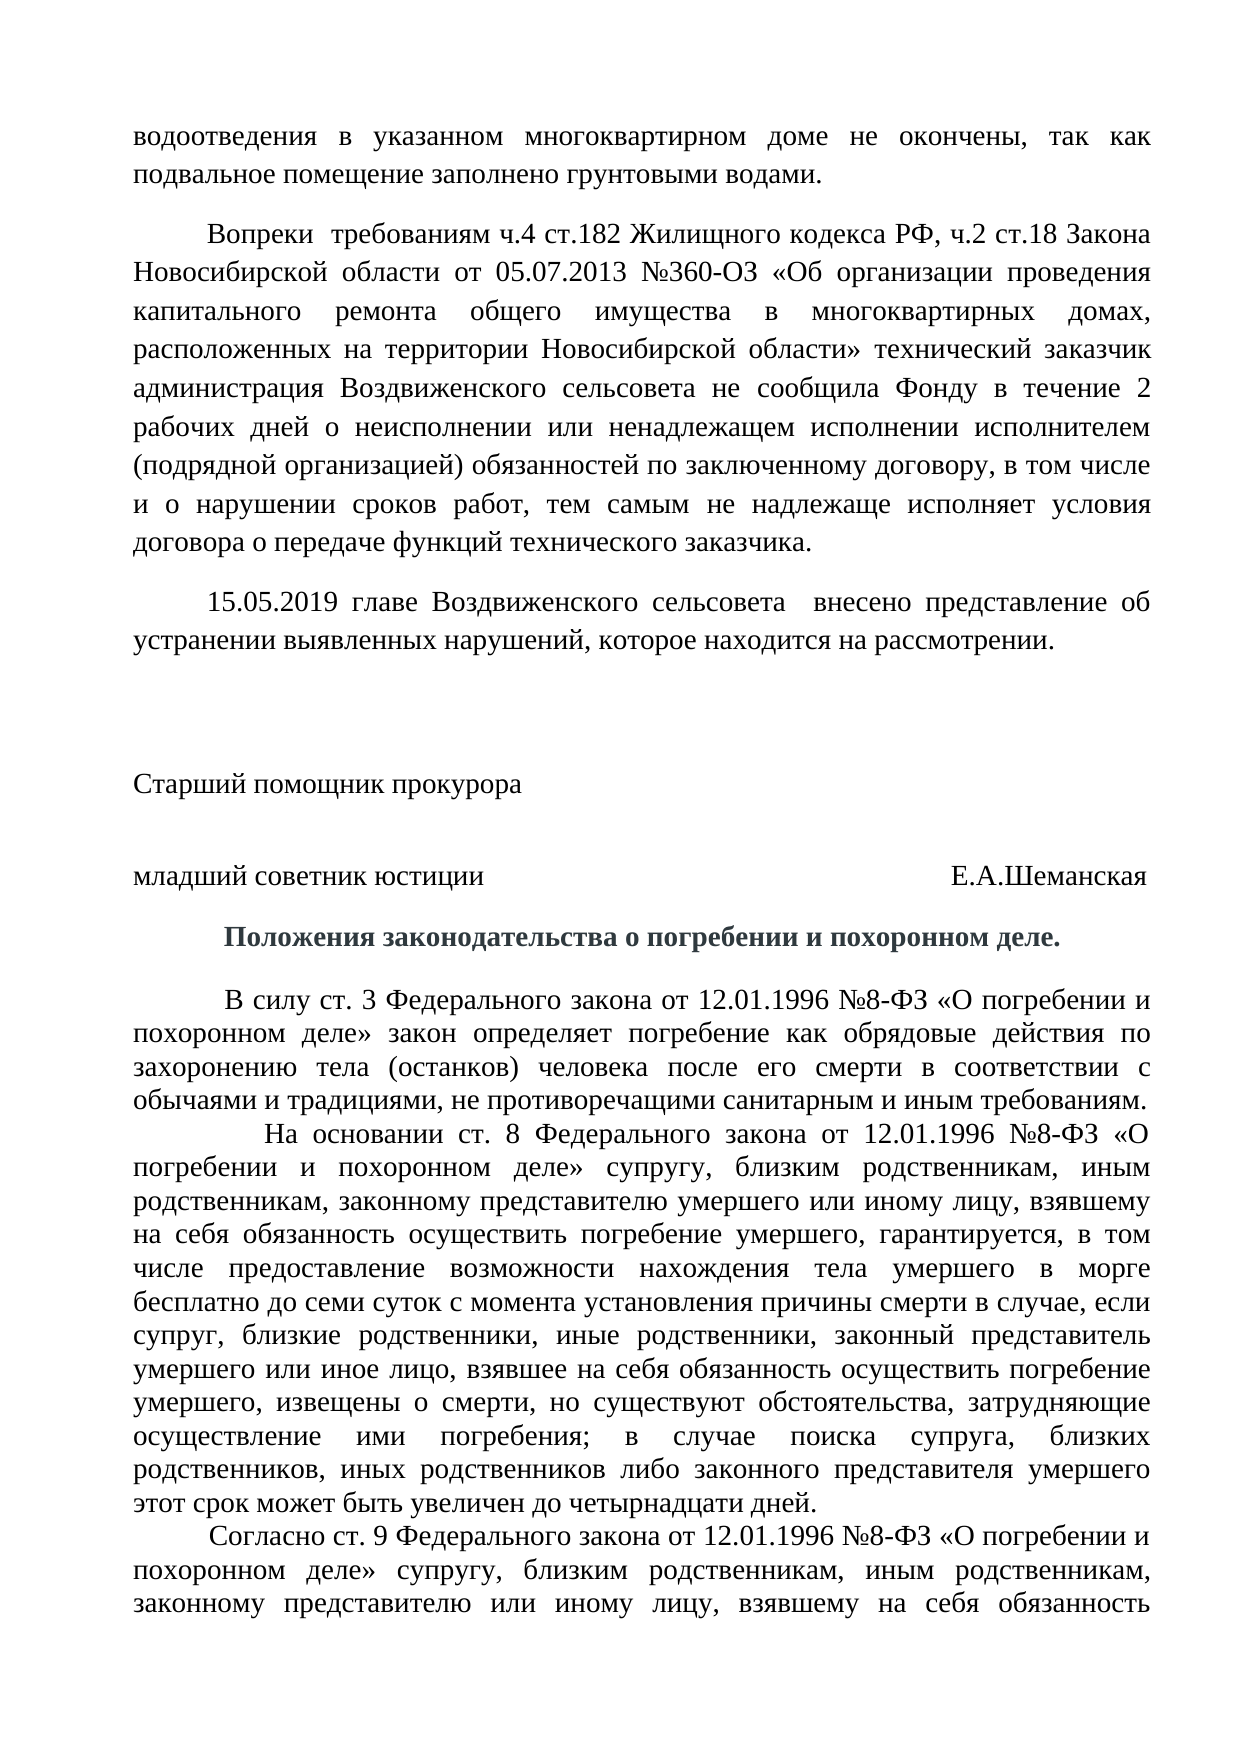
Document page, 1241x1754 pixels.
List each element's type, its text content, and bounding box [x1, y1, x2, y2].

text На основании ст. 8 Федерального закона от 12.01.1996 №8-ФЗ «О погребении и похоронном деле» супругу, близким родственникам, иным родственникам, законному представителю умершего или иному лицу, взявшему на себя обязанность осуществить погребение умершего, гарантируется, в том числе предоставление возможности нахождения тела умершего в морге бесплатно до семи суток с момента установления причины смерти в случае, если супруг, близкие родственники, иные родственники, законный представитель умершего или иное лицо, взявшее на себя обязанность осуществить погребение умершего, извещены о смерти, но существуют обстоятельства, затрудняющие осуществление ими погребения; в случае поиска супруга, близких родственников, иных родственников либо законного представителя умершего этот срок может быть увеличен до четырнадцати дней. [133, 1116, 1152, 1518]
text В силу ст. 3 Федерального закона от 12.01.1996 №8-ФЗ «О погребении и похоронном деле» закон определяет погребение как обрядовые действия по захоронению тела (останков) человека после его смерти в соответствии с обычаями и традициями, не противоречащими санитарным и иным требованиям. [133, 982, 1152, 1116]
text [133, 118, 1152, 190]
text Положения законодательства о погребении и похоронном деле. [133, 919, 1152, 953]
text Старший помощник прокурора [133, 773, 1152, 798]
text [133, 1518, 1152, 1619]
text 15.05.2019 главе Воздвиженского сельсовета внесено представление об устранении выявленных нарушений, которое находится на рассмотрении. [133, 584, 1152, 656]
text младший советник юстиции Е.А.Шеманская [133, 865, 1152, 890]
text Вопреки требованиям ч.4 ст.182 Жилищного кодекса РФ, ч.2 ст.18 Закона Новосибирской области от 05.07.2013 №360-ОЗ «Об организации проведения капитального ремонта общего имущества в многоквартирных домах, расположенных на территории Новосибирской области» технический заказчик администрация Воздвиженского сельсовета не сообщила Фонду в течение 2 рабочих дней о неисполнении или ненадлежащем исполнении исполнителем (подрядной организацией) обязанностей по заключенному договору, в том числе и о нарушении сроков работ, тем самым не надлежаще исполняет условия договора о передаче функций технического заказчика. [133, 216, 1152, 558]
